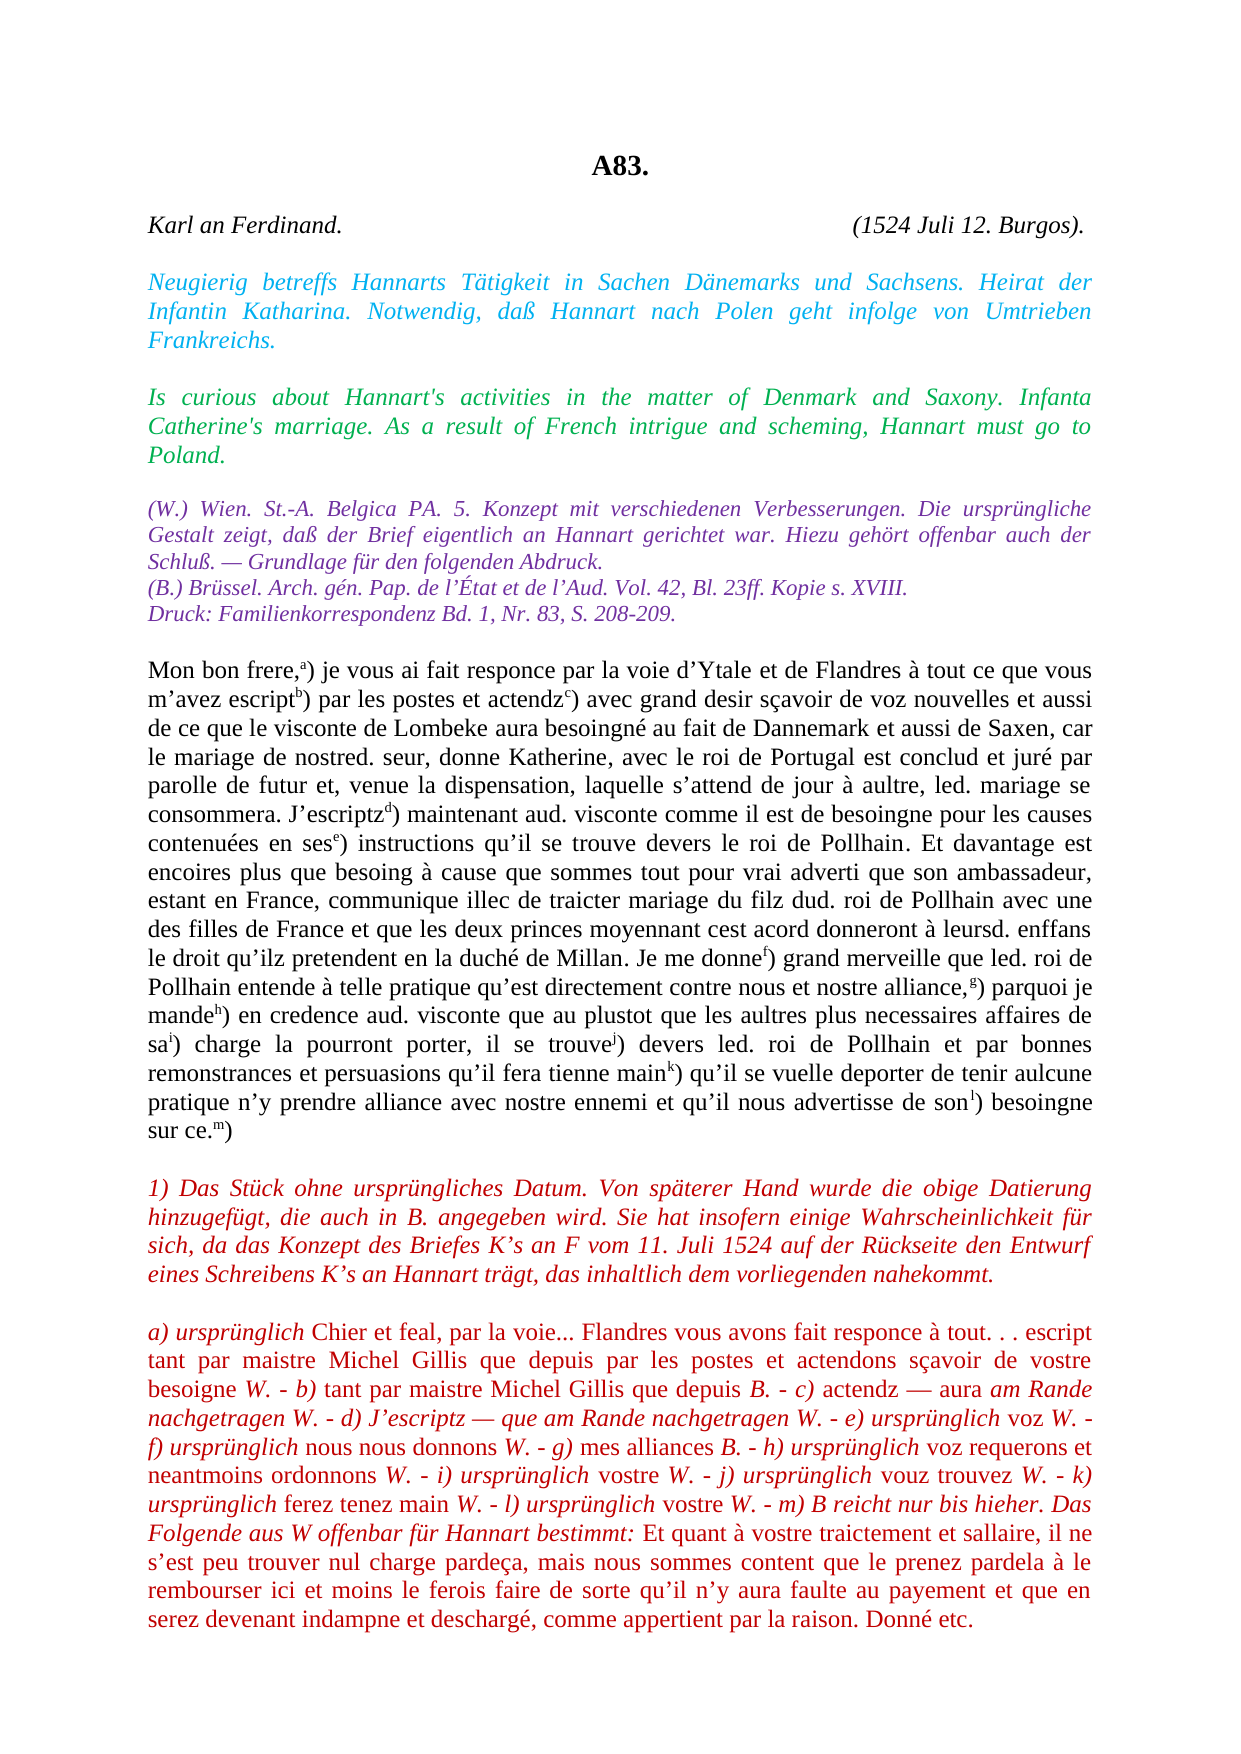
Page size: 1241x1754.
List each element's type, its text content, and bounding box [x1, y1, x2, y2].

text (B.) Brüssel. Arch. gén. Pap. de lʼÉtat et de lʼAud. Vol. 42, Bl. 23ff. Kopie s. XVIII. [148, 574, 1093, 600]
text (W.) Wien. St.-A. Belgica PA. 5. Konzept mit verschiedenen Verbesserungen. Die ursprüngliche Gestalt zeigt, daß der Brief eigentlich an Hannart gerichtet war. Hiezu gehört offenbar auch der Schluß. — Grundlage für den folgenden Abdruck. [148, 495, 1093, 574]
table_header Karl an Ferdinand. [136, 210, 616, 239]
text Neugierig betreffs Hannarts Tätigkeit in Sachen Dänemarks und Sachsens. Heirat der Infantin Katharina. Notwendig, daß Hannart nach Polen geht infolge von Umtrieben Frankreichs. [148, 267, 1093, 354]
text 1) Das Stück ohne ursprüngliches Datum. Von späterer Hand wurde die obige Datierung hinzugefügt, die auch in B. angegeben wird. Sie hat insofern einige Wahrscheinlichkeit für sich, da das Konzept des Briefes K’s an F vom 11. Juli 1524 auf der Rückseite den Entwurf eines Schreibens K’s an Hannart trägt, das inhaltlich dem vorliegenden nahekommt. [148, 1173, 1093, 1288]
text Is curious about Hannart's activities in the matter of Denmark and Saxony. Infanta Catherine's marriage. As a result of French intrigue and scheming, Hannart must go to Poland. [148, 382, 1093, 469]
text a) ursprünglich Chier et feal, par la voie... Flandres vous avons fait responce à tout. . . escript tant par maistre Michel Gillis que depuis par les postes et actendons sçavoir de vostre besoigne W. - b) tant par maistre Michel Gillis que depuis B. - c) actendz — aura am Rande nachgetragen W. - d) J’escriptz — que am Rande nachgetragen W. - e) ursprünglich voz W. - f) ursprünglich nous nous donnons W. - g) mes alliances B. - h) ursprünglich voz requerons et neantmoins ordonnons W. - i) ursprünglich vostre W. - j) ursprünglich vouz trouvez W. - k) ursprünglich ferez tenez main W. - l) ursprünglich vostre W. - m) B reicht nur bis hieher. Das Folgende aus W offenbar für Hannart bestimmt: Et quant à vostre traictement et sallaire, il ne s’est peu trouver nul charge pardeça, mais nous sommes content que le prenez pardela à le rembourser ici et moins le ferois faire de sorte qu’il n’y aura faulte au payement et que en serez devenant indampne et deschargé, comme appertient par la raison. Donné etc. [148, 1317, 1093, 1633]
text Mon bon frere,a) je vous ai fait responce par la voie d’Ytale et de Flandres à tout ce que vous m’avez escriptb) par les postes et actendzc) avec grand desir sçavoir de voz nouvelles et aussi de ce que le visconte de Lombeke aura besoingné au fait de Dannemark et aussi de Saxen, car le mariage de nostred. seur, donne Katherine, avec le roi de Portugal est conclud et juré par parolle de futur et, venue la dispensation, laquelle s’attend de jour à aultre, led. mariage se consommera. J’escriptzd) maintenant aud. visconte comme il est de besoingne pour les causes contenuées en sese) instructions qu’il se trouve devers le roi de Pollhain. Et davantage est encoires plus que besoing à cause que sommes tout pour vrai adverti que son ambassadeur, estant en France, communique illec de traicter mariage du filz dud. roi de Pollhain avec une des filles de France et que les deux princes moyennant cest acord donneront à leursd. enffans le droit qu’ilz pretendent en la duché de Millan. Je me donnef) grand merveille que led. roi de Pollhain entende à telle pratique qu’est directement contre nous et nostre alliance,g) parquoi je mandeh) en credence aud. visconte que au plustot que les aultres plus necessaires affaires de sai) charge la pourront porter, il se trouvej) devers led. roi de Pollhain et par bonnes remonstrances et persuasions qu’il fera tienne maink) qu’il se vuelle deporter de tenir aulcune pratique n’y prendre alliance avec nostre ennemi et qu’il nous advertisse de sonl) besoingne sur ce.m) [148, 656, 1093, 1144]
text A83. [148, 148, 1093, 181]
text Druck: Familienkorrespondenz Bd. 1, Nr. 83, S. 208-209. [148, 600, 1093, 627]
table_header (1524 Juli 12. Burgos). [616, 210, 1096, 239]
